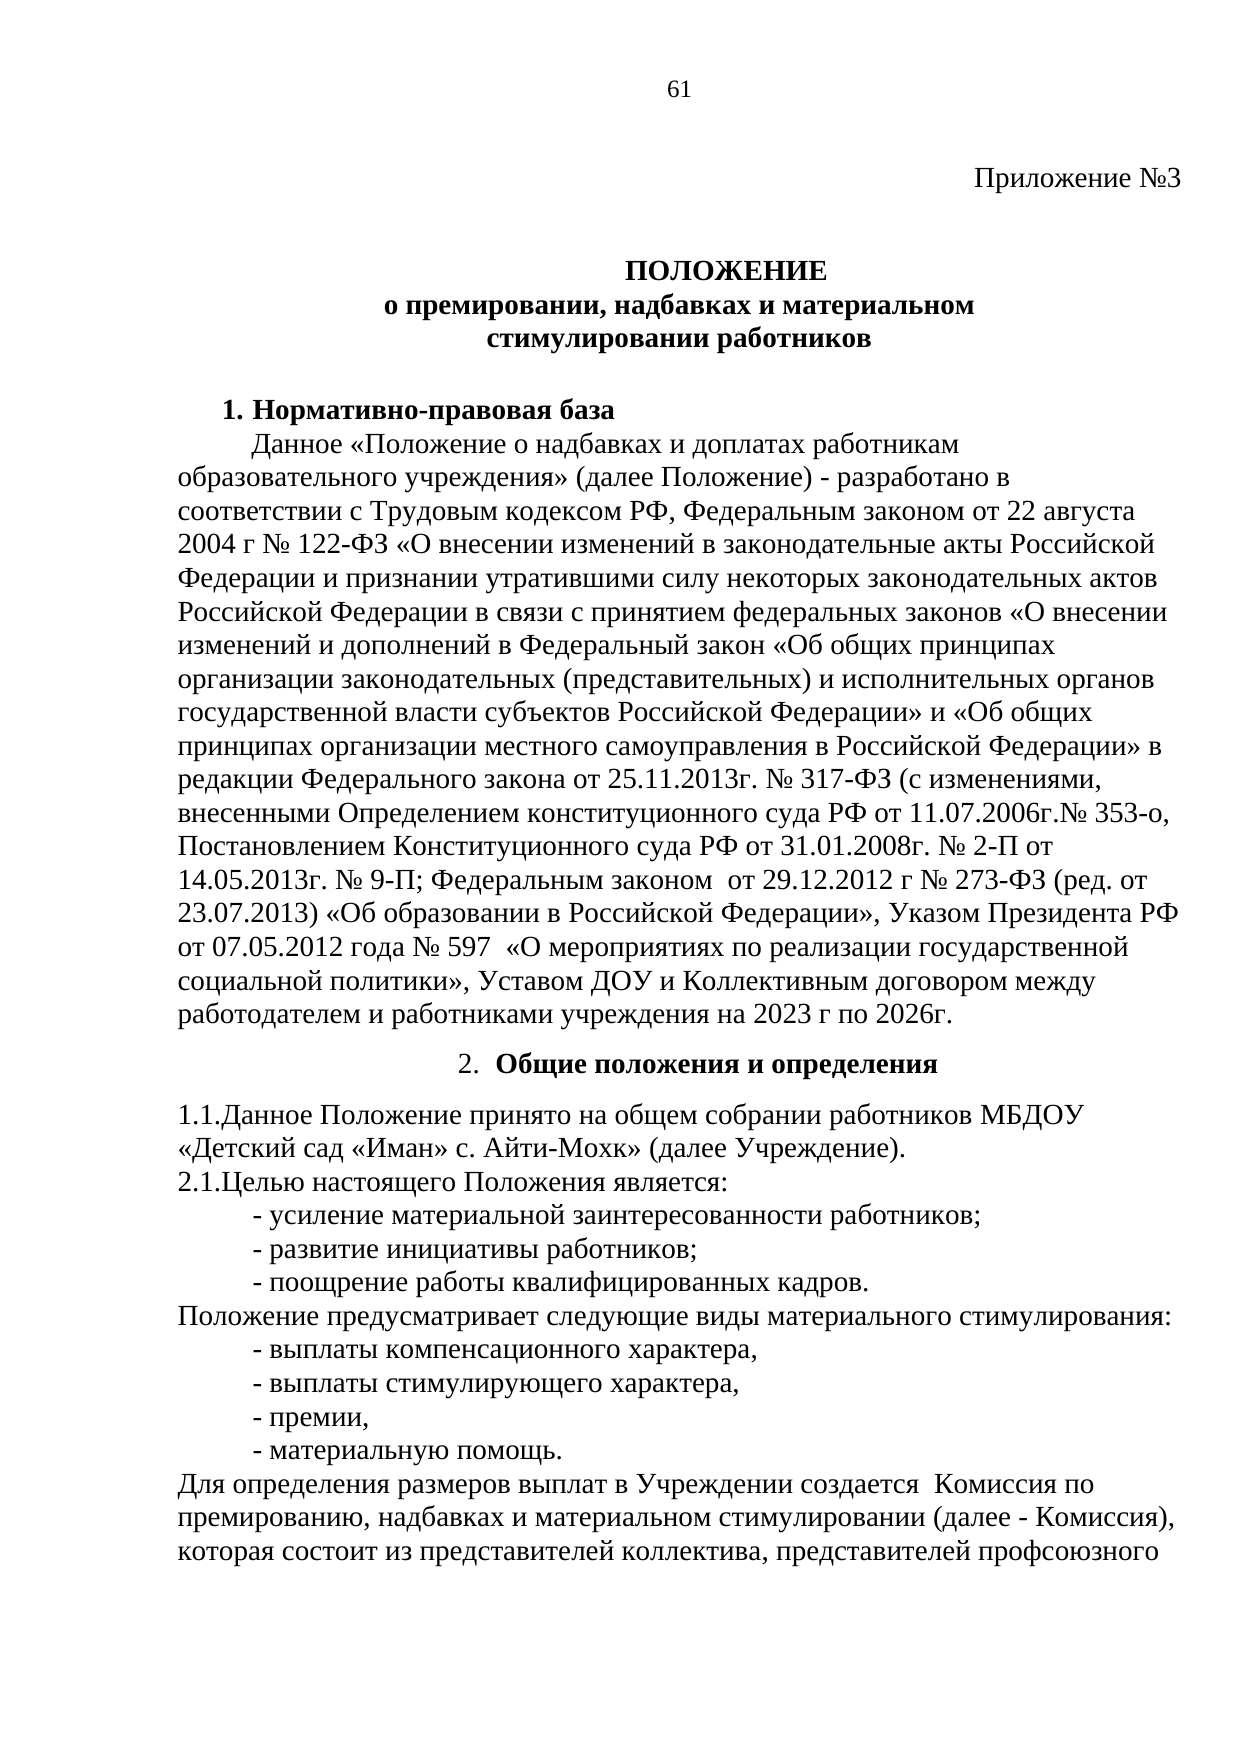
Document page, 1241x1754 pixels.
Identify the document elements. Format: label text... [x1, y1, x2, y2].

text - поощрение работы квалифицированных кадров. [252, 1264, 1181, 1298]
text - усиление материальной заинтересованности работников; [252, 1197, 1181, 1231]
text Положение предусматривает следующие виды материального стимулирования: [177, 1298, 1181, 1332]
text - выплаты стимулирующего характера, [252, 1365, 1181, 1399]
list Нормативно-правовая база [177, 392, 1181, 426]
text - материальную помощь. [252, 1432, 1181, 1466]
text 1.1.Данное Положение принято на общем собрании работников МБДОУ «Детский сад «Иман» с. Айти-Мохк» (далее Учреждение). [177, 1097, 1181, 1164]
text ПОЛОЖЕНИЕ [271, 253, 1181, 287]
text - развитие инициативы работников; [252, 1231, 1181, 1264]
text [177, 1466, 1181, 1566]
text 2.1.Целью настоящего Положения является: [177, 1164, 1181, 1197]
text - выплаты компенсационного характера, [252, 1332, 1181, 1365]
text Данное «Положение о надбавках и доплатах работникам образовательного учреждения» (далее Положение) - разработано в соответствии с Трудовым кодексом РФ, Федеральным законом от 22 августа 2004 г № 122-ФЗ «О внесении изменений в законодательные акты Российской Федерации и признании утратившими силу некоторых законодательных актов Российской Федерации в связи с принятием федеральных законов «О внесении изменений и дополнений в Федеральный закон «Об общих принципах организации законодательных (представительных) и исполнительных органов государственной власти субъектов Российской Федерации» и «Об общих принципах организации местного самоуправления в Российской Федерации» в редакции Федерального закона от 25.11.2013г. № 317-ФЗ (с изменениями, внесенными Определением конституционного суда РФ от 11.07.2006г.№ 353-о, Постановлением Конституционного суда РФ от 31.01.2008г. № 2-П от 14.05.2013г. № 9-П; Федеральным законом от 29.12.2012 г № 273-ФЗ (ред. от 23.07.2013) «Об образовании в Российской Федерации», Указом Президента РФ от 07.05.2012 года № 597 «О мероприятиях по реализации государственной социальной политики», Уставом ДОУ и Коллективным договором между работодателем и работниками учреждения на 2023 г по 2026г. [177, 426, 1181, 1030]
text Приложение №3 [177, 160, 1181, 193]
list Общие положения и определения [215, 1046, 1181, 1080]
text - премии, [252, 1399, 1181, 1432]
text стимулировании работников [177, 321, 1181, 354]
text о премировании, надбавках и материальном [177, 287, 1181, 321]
